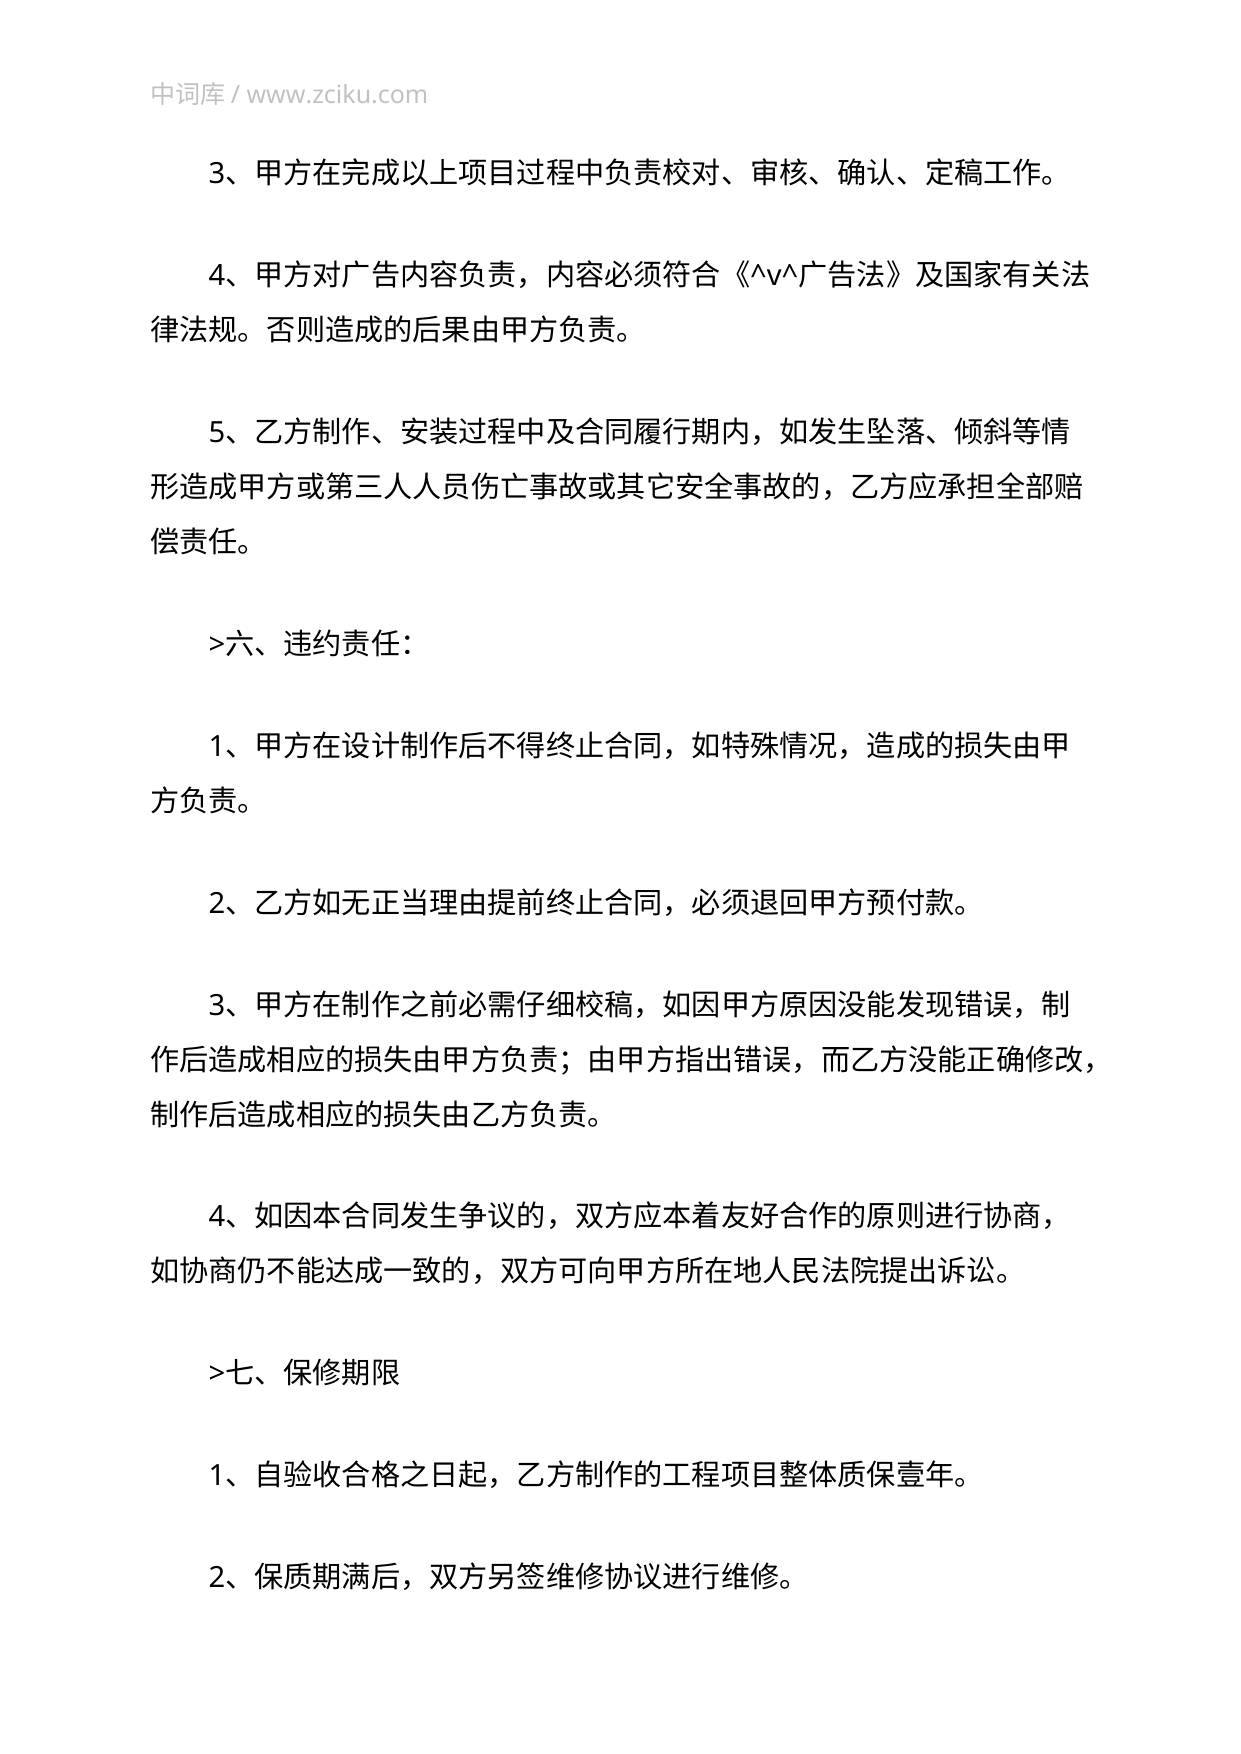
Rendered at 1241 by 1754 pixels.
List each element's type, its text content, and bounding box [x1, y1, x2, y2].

text 2、乙方如无正当理由提前终止合同，必须退回甲方预付款。 [150, 879, 1090, 922]
text 5、乙方制作、安装过程中及合同履行期内，如发生坠落、倾斜等情形造成甲方或第三人人员伤亡事故或其它安全事故的，乙方应承担全部赔偿责任。 [150, 409, 1090, 561]
text 4、如因本合同发生争议的，双方应本着友好合作的原则进行协商，如协商仍不能达成一致的，双方可向甲方所在地人民法院提出诉讼。 [150, 1193, 1090, 1290]
text >六、违约责任： [150, 620, 1090, 663]
text 2、保质期满后，双方另签维修协议进行维修。 [150, 1553, 1090, 1596]
text 1、自验收合格之日起，乙方制作的工程项目整体质保壹年。 [150, 1452, 1090, 1494]
text >七、保修期限 [150, 1349, 1090, 1392]
text 3、甲方在完成以上项目过程中负责校对、审核、确认、定稿工作。 [150, 150, 1090, 192]
text 3、甲方在制作之前必需仔细校稿，如因甲方原因没能发现错误，制作后造成相应的损失由甲方负责；由甲方指出错误，而乙方没能正确修改，制作后造成相应的损失由乙方负责。 [150, 981, 1090, 1133]
text 4、甲方对广告内容负责，内容必须符合《^v^广告法》及国家有关法律法规。否则造成的后果由甲方负责。 [150, 252, 1090, 349]
text 1、甲方在设计制作后不得终止合同，如特殊情况，造成的损失由甲方负责。 [150, 722, 1090, 820]
